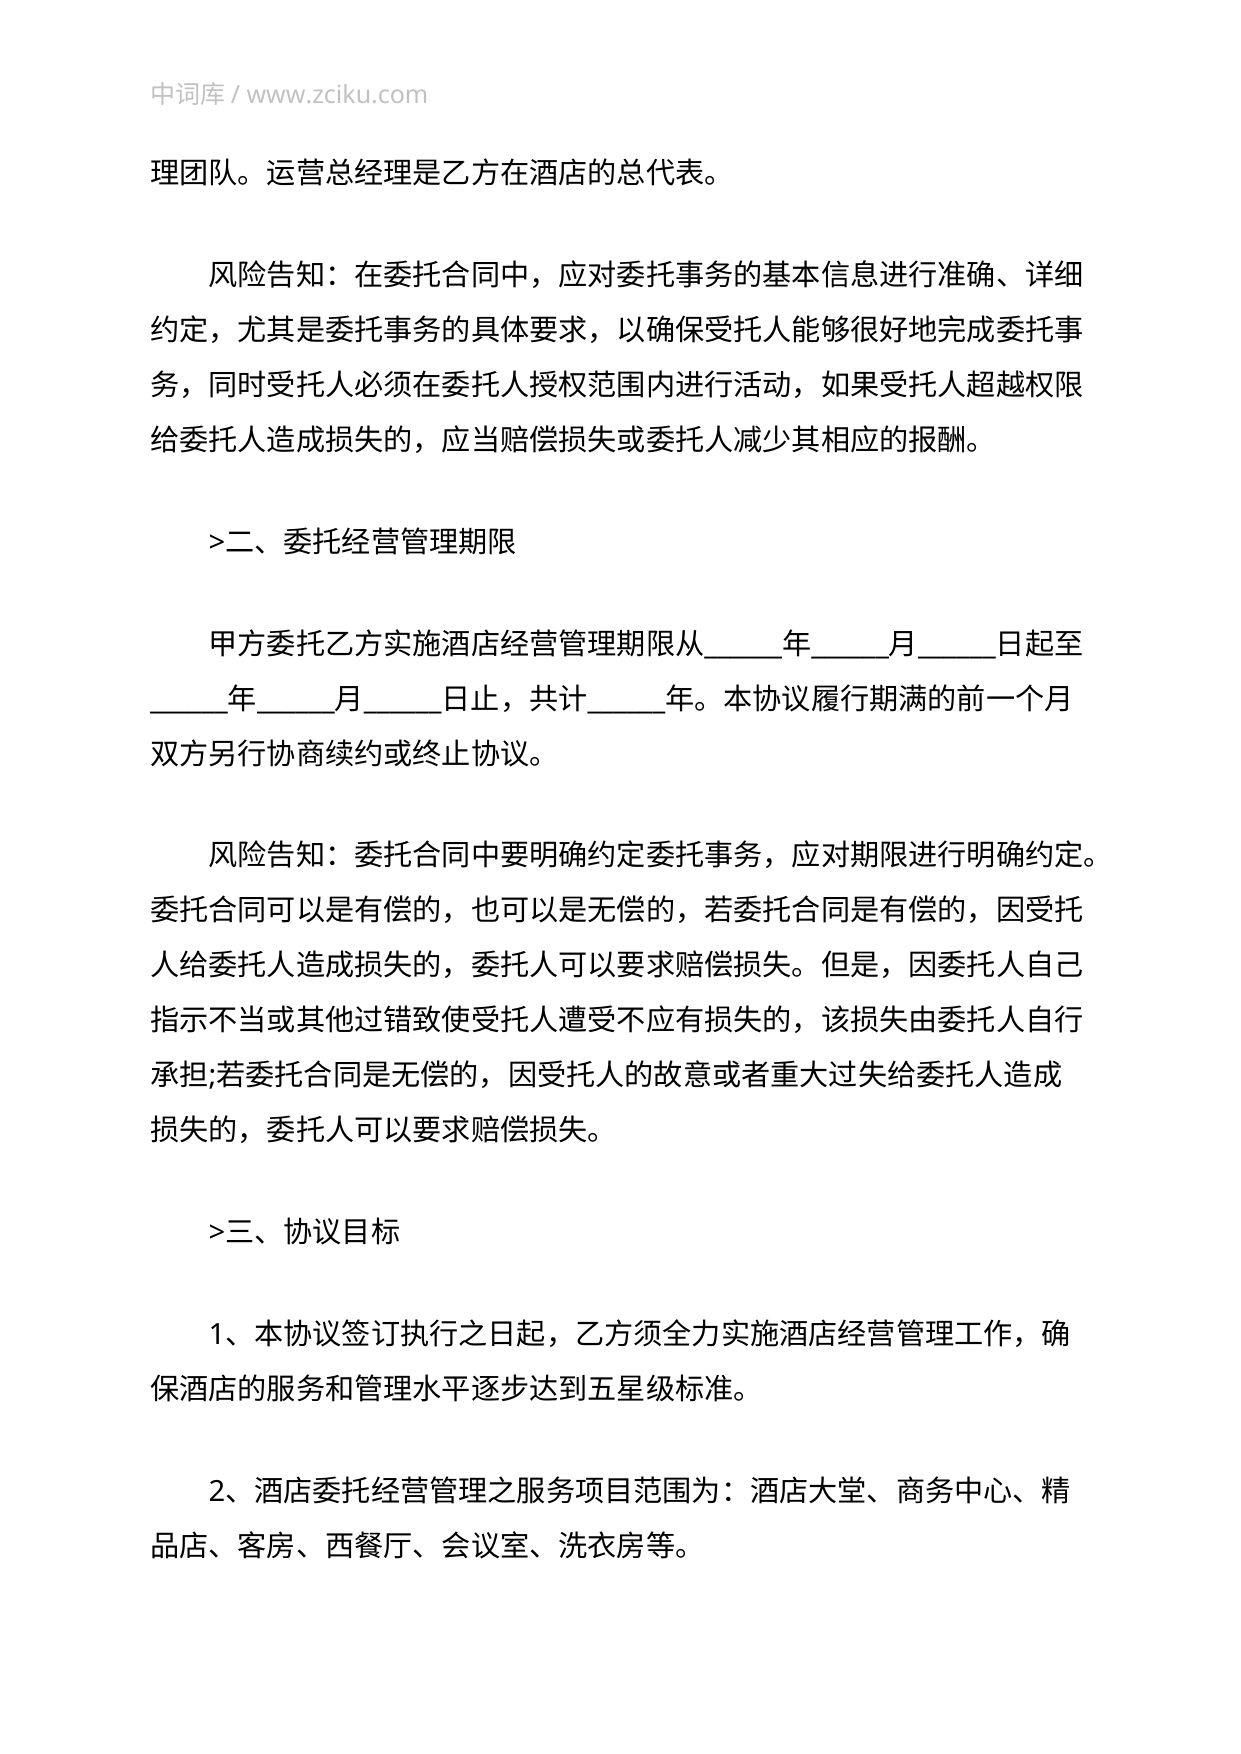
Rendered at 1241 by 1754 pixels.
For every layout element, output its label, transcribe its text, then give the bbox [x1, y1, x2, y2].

text >三、协议目标 [150, 1208, 1090, 1251]
text >二、委托经营管理期限 [150, 518, 1090, 561]
text 甲方委托乙方实施酒店经营管理期限从______年______月______日起至______年______月______日止，共计______年。本协议履行期满的前一个月双方另行协商续约或终止协议。 [150, 620, 1090, 772]
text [150, 150, 1090, 192]
text 风险告知：在委托合同中，应对委托事务的基本信息进行准确、详细约定，尤其是委托事务的具体要求，以确保受托人能够很好地完成委托事务，同时受托人必须在委托人授权范围内进行活动，如果受托人超越权限给委托人造成损失的，应当赔偿损失或委托人减少其相应的报酬。 [150, 252, 1090, 459]
text 1、本协议签订执行之日起，乙方须全力实施酒店经营管理工作，确保酒店的服务和管理水平逐步达到五星级标准。 [150, 1310, 1090, 1408]
text 2、酒店委托经营管理之服务项目范围为：酒店大堂、商务中心、精品店、客房、西餐厅、会议室、洗衣房等。 [150, 1467, 1090, 1564]
text 风险告知：委托合同中要明确约定委托事务，应对期限进行明确约定。委托合同可以是有偿的，也可以是无偿的，若委托合同是有偿的，因受托人给委托人造成损失的，委托人可以要求赔偿损失。但是，因委托人自己指示不当或其他过错致使受托人遭受不应有损失的，该损失由委托人自行承担;若委托合同是无偿的，因受托人的故意或者重大过失给委托人造成损失的，委托人可以要求赔偿损失。 [150, 832, 1090, 1149]
